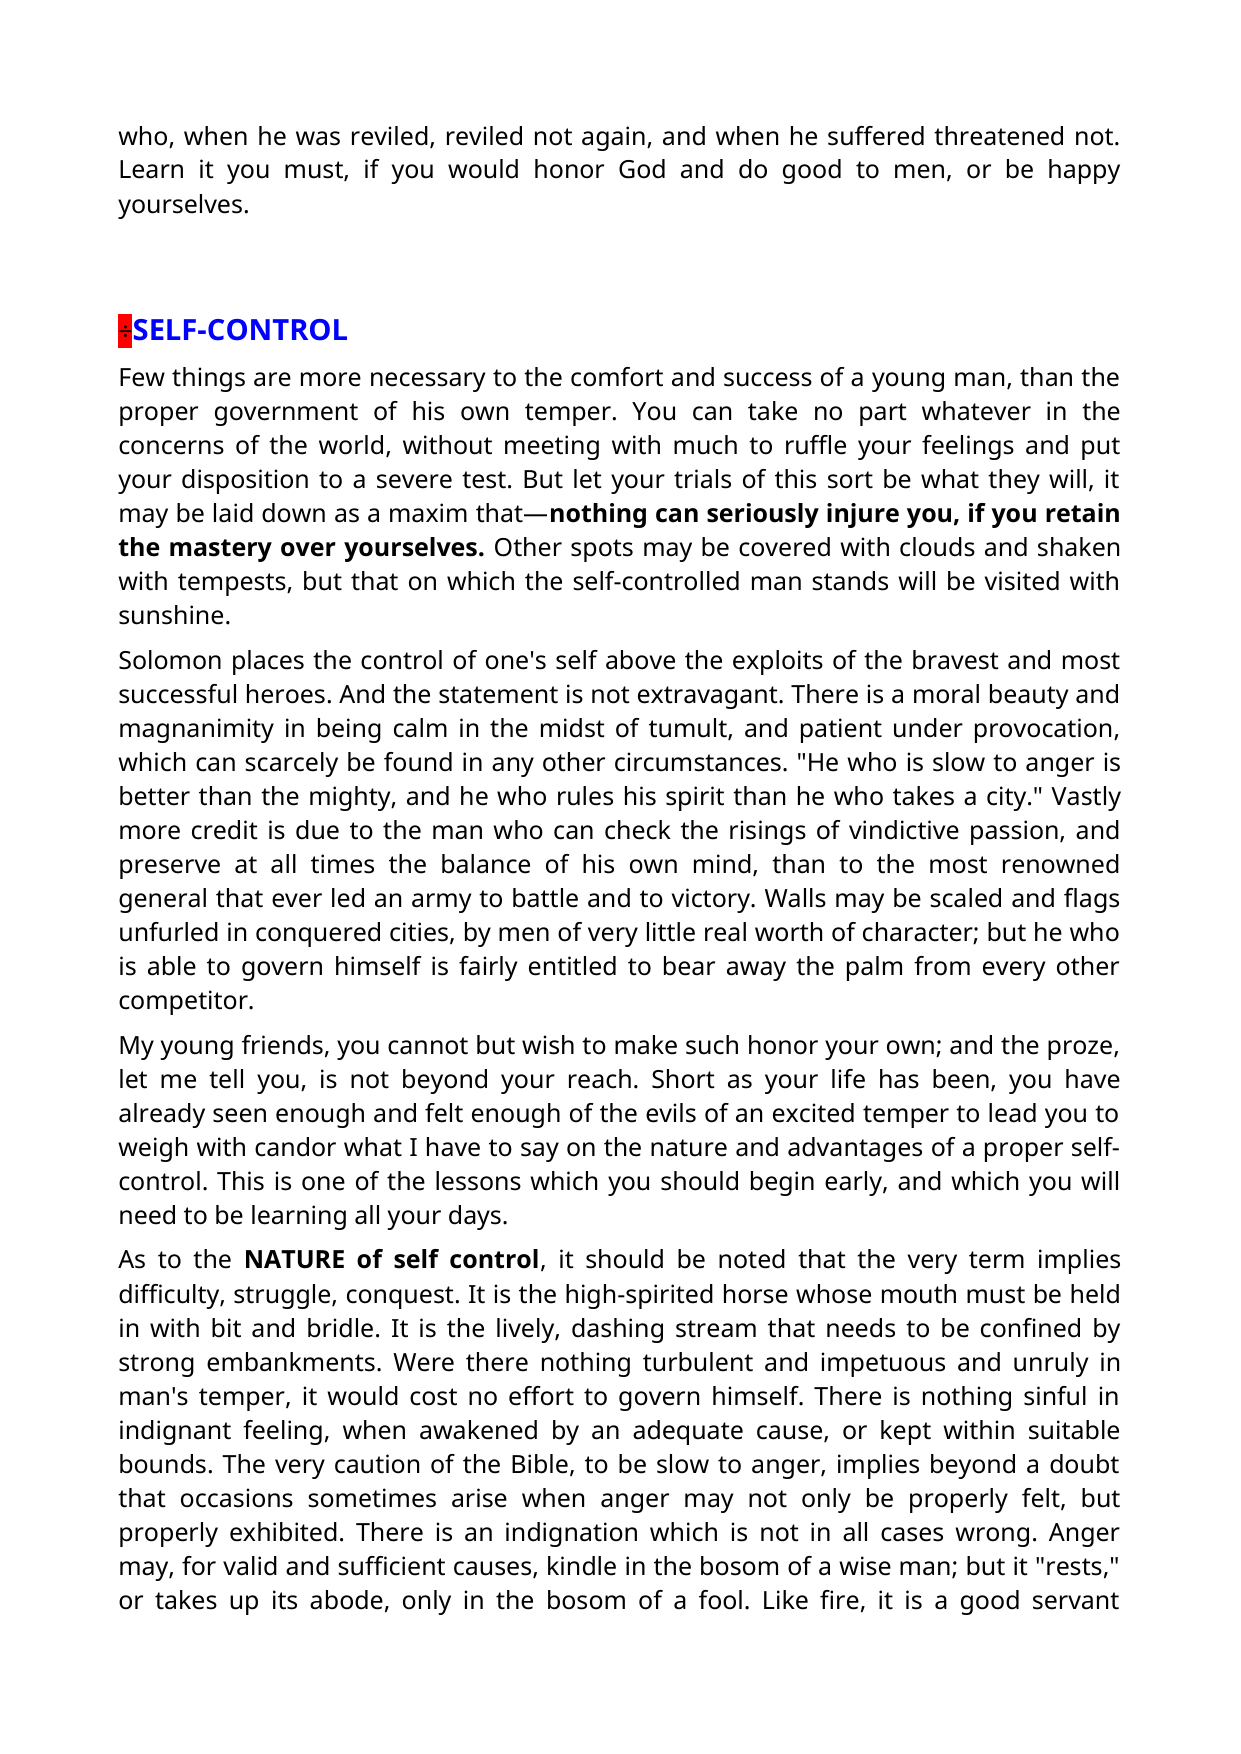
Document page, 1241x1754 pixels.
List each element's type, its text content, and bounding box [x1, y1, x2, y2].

text Few things are more necessary to the comfort and success of a young man, than the proper government of his own temper. You can take no part whatever in the concerns of the world, without meeting with much to ruffle your feelings and put your disposition to a severe test. But let your trials of this sort be what they will, it may be laid down as a maxim that—nothing can seriously injure you, if you retain the mastery over yourselves. Other spots may be covered with clouds and shaken with tempests, but that on which the self-controlled man stands will be visited with sunshine. [118, 359, 1122, 632]
text My young friends, you cannot but wish to make such honor your own; and the proze, let me tell you, is not beyond your reach. Short as your life has been, you have already seen enough and felt enough of the evils of an excited temper to lead you to weigh with candor what I have to say on the nature and advantages of a proper self-control. This is one of the lessons which you should begin early, and which you will need to be learning all your days. [118, 1027, 1122, 1232]
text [118, 118, 1122, 220]
text ÷SELF-CONTROL [118, 309, 1122, 349]
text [118, 1242, 1122, 1617]
text Solomon places the control of one's self above the exploits of the bravest and most successful heroes. And the statement is not extravagant. There is a moral beauty and magnanimity in being calm in the midst of tumult, and patient under provocation, which can scarcely be found in any other circumstances. "He who is slow to anger is better than the mighty, and he who rules his spirit than he who takes a city." Vastly more credit is due to the man who can check the risings of vindictive passion, and preserve at all times the balance of his own mind, than to the most renowned general that ever led an army to battle and to victory. Walls may be scaled and flags unfurled in conquered cities, by men of very little real worth of character; but he who is able to govern himself is fairly entitled to bear away the palm from every other competitor. [118, 642, 1122, 1017]
